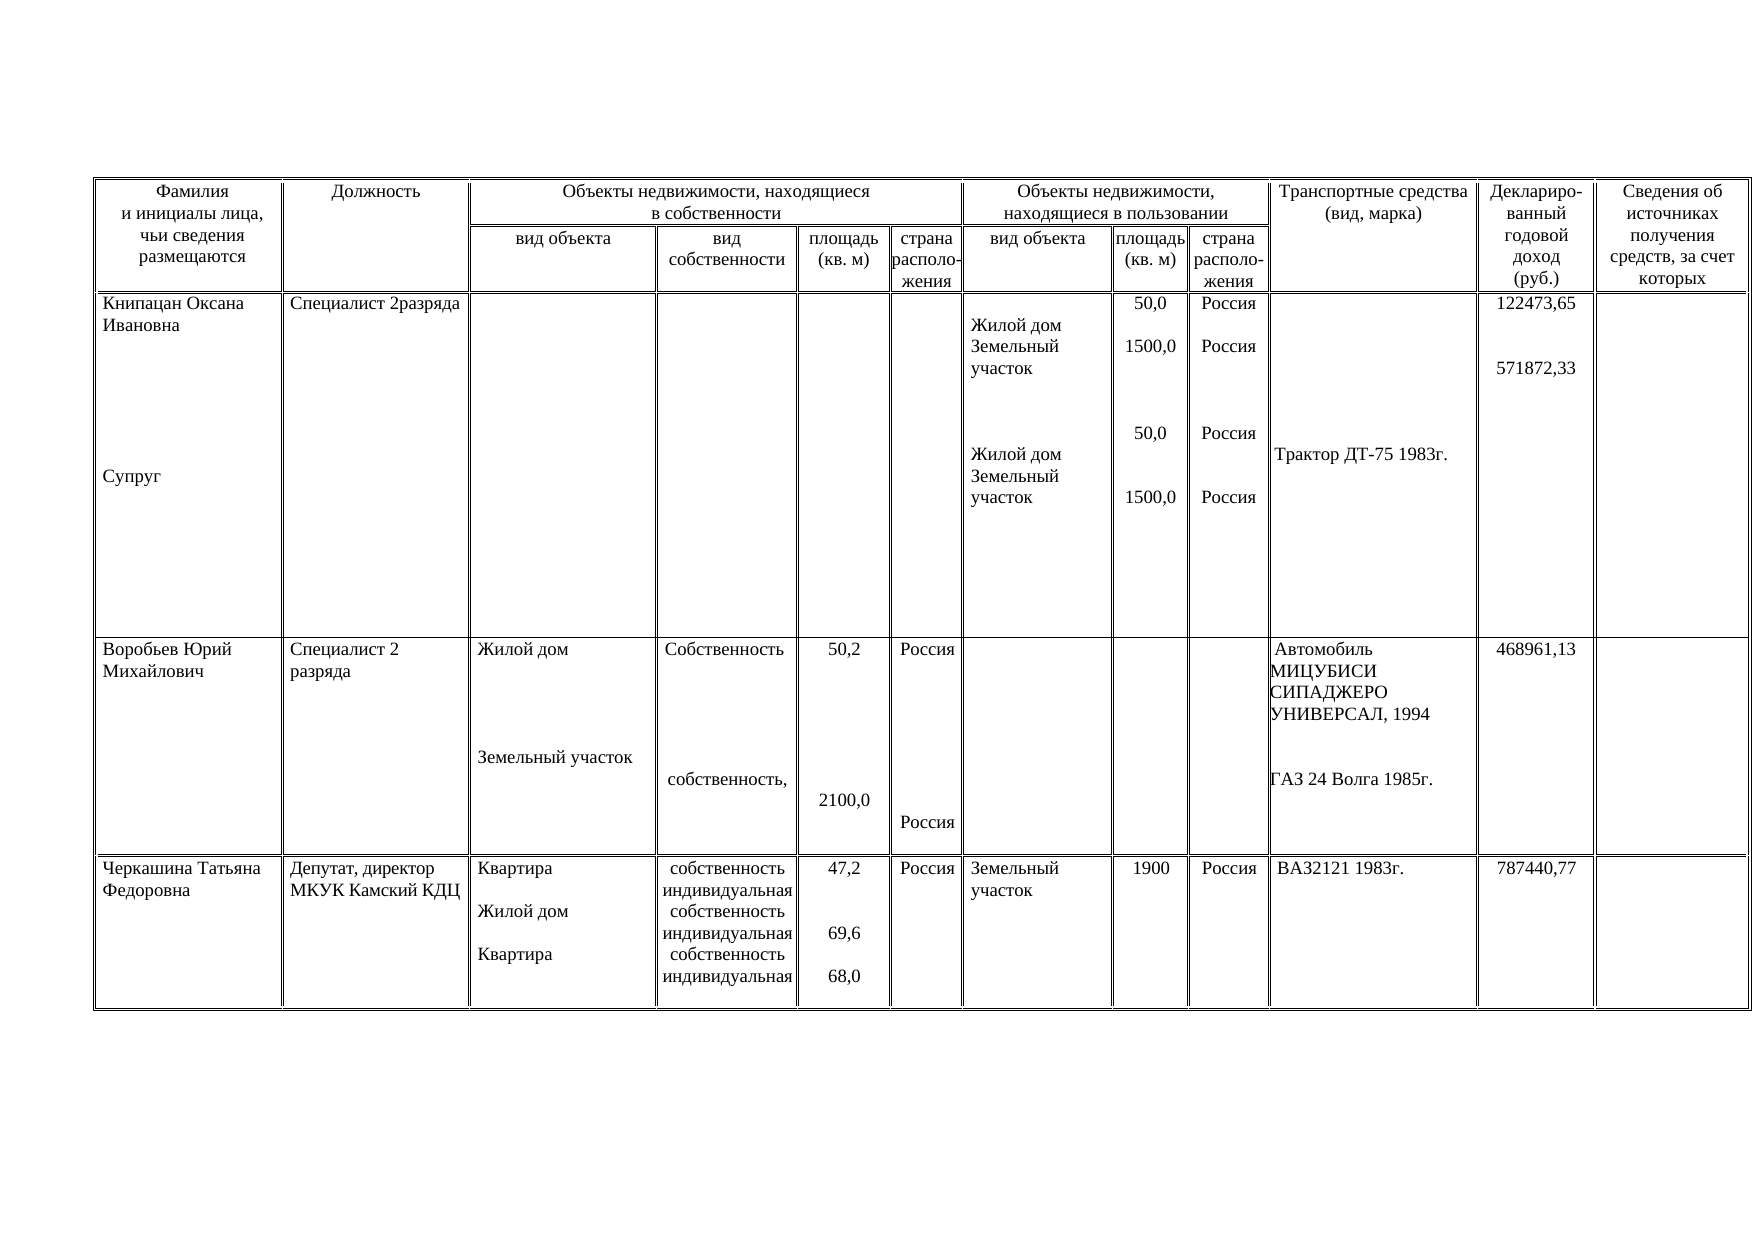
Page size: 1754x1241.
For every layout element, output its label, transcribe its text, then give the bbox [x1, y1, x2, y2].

table_cell 50,2 2100,0 [799, 638, 889, 854]
table_cell Жилой дом Земельный участок [471, 638, 655, 854]
table_cell [799, 294, 889, 637]
table_cell Воробьев Юрий Михайлович [96, 638, 281, 854]
table_cell [1595, 854, 1750, 1008]
table_cell [964, 638, 1111, 854]
table_cell Жилой дом Земельный участок Жилой дом Земельный участок [964, 294, 1111, 637]
table_cell [658, 294, 796, 637]
table_cell собственность индивидуальная собственность индивидуальная собственность индивидуальная [657, 857, 797, 1008]
table_cell Специалист 2разряда [284, 294, 468, 637]
table_cell Россия Россия [892, 638, 961, 854]
table_cell Книпацан Оксана Ивановна Супруг [95, 291, 282, 637]
table_cell 1900 [1113, 857, 1188, 1008]
table_cell площадь (кв. м) [799, 227, 889, 291]
table_cell ВАЗ2121 1983г. [1269, 854, 1478, 1008]
table_cell 50,0 1500,0 50,0 1500,0 [1114, 294, 1187, 637]
table_cell Специалист 2 разряда [284, 638, 468, 854]
table_cell страна располо-жения [892, 227, 961, 291]
table_cell [1597, 638, 1748, 854]
table_cell 787440,77 [1478, 854, 1595, 1008]
table_header Фамилия и инициалы лица, чьи сведения размещаются [96, 180, 282, 291]
table_cell Земельный участок [963, 854, 1113, 1008]
table_cell [892, 294, 961, 637]
table_cell страна располо-жения [1190, 227, 1268, 291]
table_cell Автомобиль МИЦУБИСИ СИПАДЖЕРО УНИВЕРСАЛ, 1994 ГАЗ 24 Волга 1985г. [1271, 638, 1476, 854]
table_header Объекты недвижимости, находящиеся в пользовании [963, 180, 1269, 223]
table_cell Россия [1188, 857, 1269, 1008]
table_cell вид объекта [964, 227, 1111, 291]
table_header Сведения об источниках получения средств, за счет которых совершена сделка (вид приобретенного имущества, источники) [1595, 180, 1748, 291]
table_cell Депутат, директор МКУК Камский КДЦ [282, 857, 469, 1008]
table_cell 122473,65 571872,33 [1479, 294, 1593, 637]
table_cell [471, 294, 655, 637]
table_cell Черкашина Татьяна Федоровна [95, 854, 282, 1008]
table_cell Собственность собственность, [658, 638, 796, 854]
table_cell 47,2 69,6 68,0 [797, 854, 891, 1008]
table_header Объекты недвижимости, находящиеся в собственности [470, 178, 963, 223]
table_cell Россия Россия Россия Россия [1190, 294, 1268, 637]
table_header Должность [282, 180, 469, 291]
table_cell Трактор ДТ-75 1983г. [1271, 294, 1476, 637]
table_header Деклариро-ванный годовой доход (руб.) [1478, 178, 1595, 291]
table_cell [1190, 638, 1268, 854]
table_cell площадь (кв. м) [1114, 227, 1187, 291]
table_header Транспортные средства (вид, марка) [1269, 178, 1478, 291]
table_cell [1595, 291, 1750, 637]
table_cell вид собственности [658, 227, 796, 291]
table_cell [1114, 638, 1187, 854]
table_cell 468961,13 [1479, 638, 1593, 854]
table_cell Россия [891, 854, 963, 1008]
table_cell Квартира Жилой дом Квартира [470, 854, 657, 1008]
table_cell вид объекта [471, 227, 655, 291]
